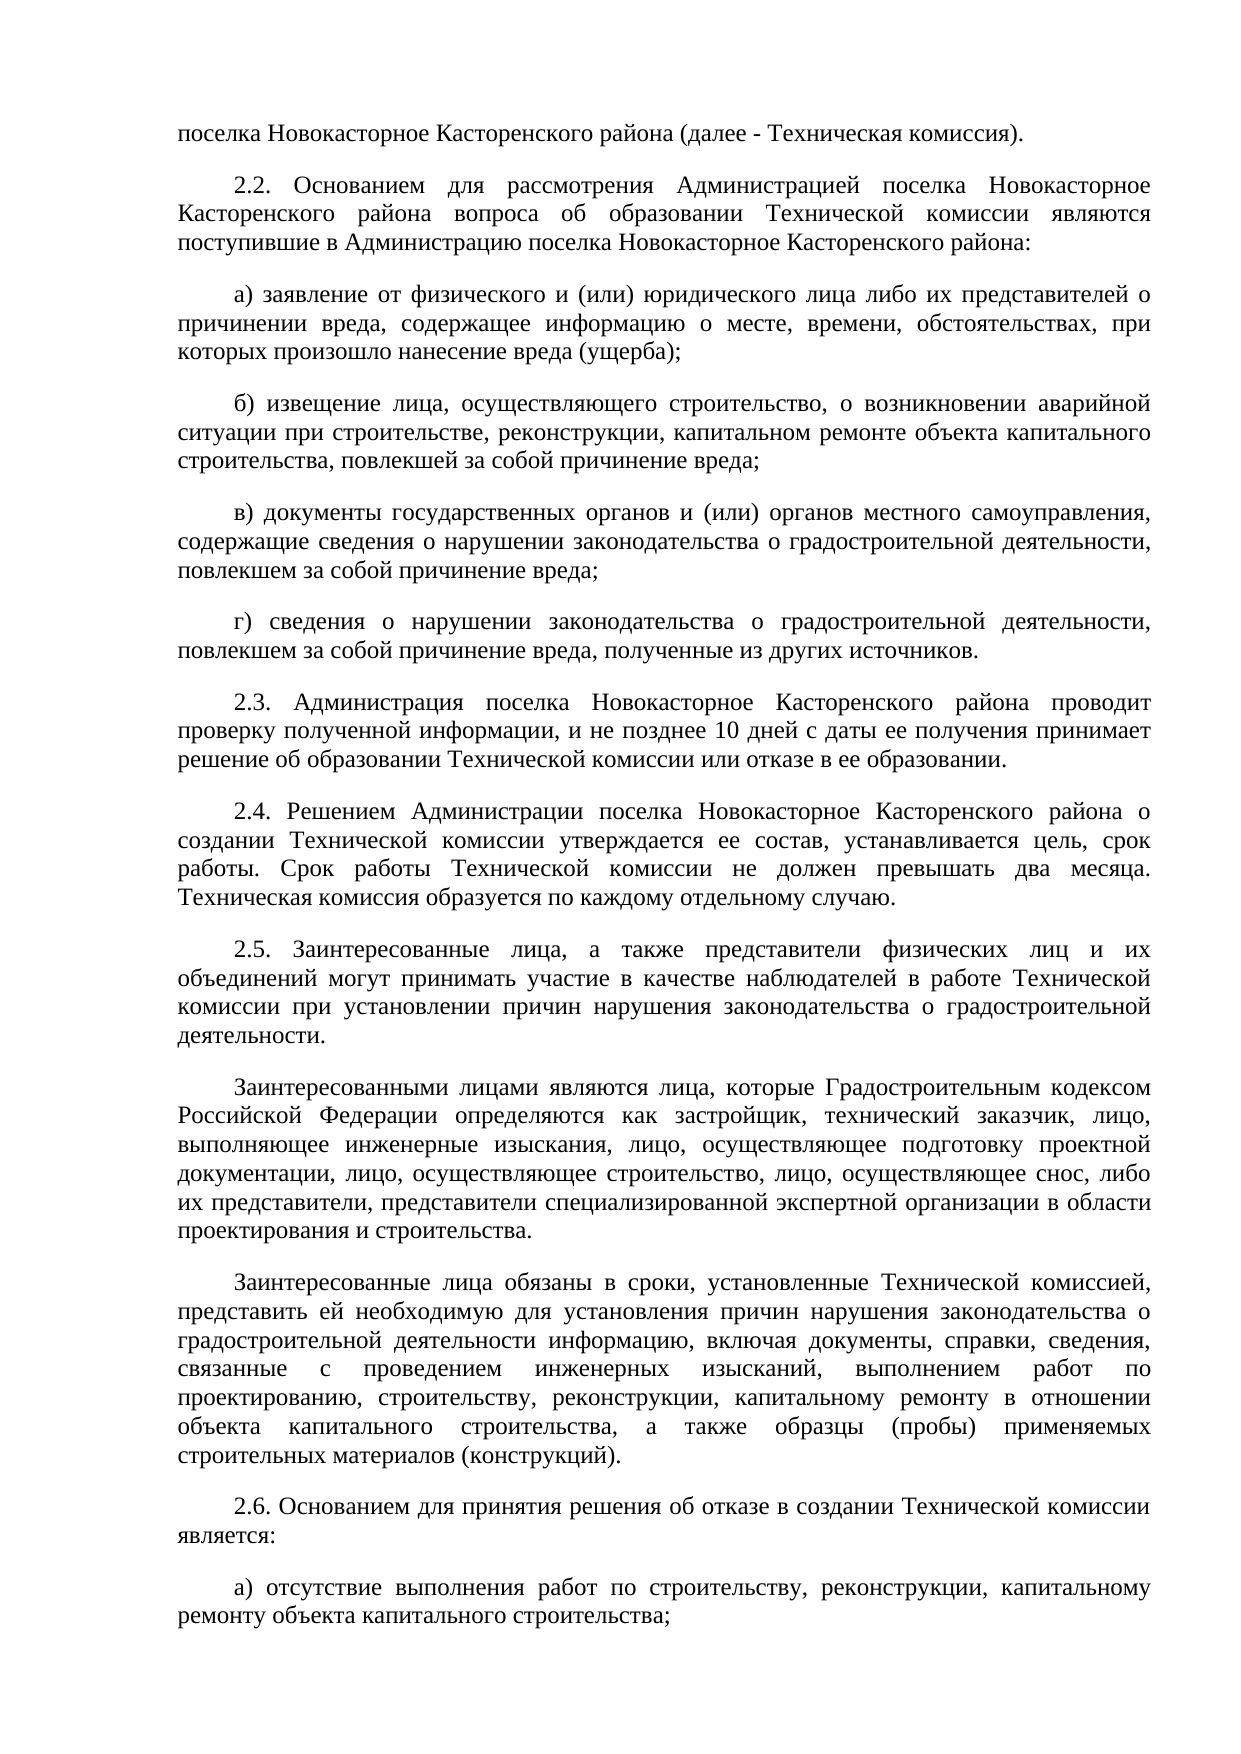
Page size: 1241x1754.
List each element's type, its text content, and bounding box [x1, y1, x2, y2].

text 2.4. Решением Администрации поселка Новокасторное Касторенского района о создании Технической комиссии утверждается ее состав, устанавливается цель, срок работы. Срок работы Технической комиссии не должен превышать два месяца. Техническая комиссия образуется по каждому отдельному случаю. [177, 796, 1152, 911]
text Заинтересованные лица обязаны в сроки, установленные Технической комиссией, представить ей необходимую для установления причин нарушения законодательства о градостроительной деятельности информацию, включая документы, справки, сведения, связанные с проведением инженерных изысканий, выполнением работ по проектированию, строительству, реконструкции, капитальному ремонту в отношении объекта капитального строительства, а также образцы (пробы) применяемых строительных материалов (конструкций). [177, 1267, 1152, 1468]
text г) сведения о нарушении законодательства о градостроительной деятельности, повлекшем за собой причинение вреда, полученные из других источников. [177, 606, 1152, 664]
text 2.2. Основанием для рассмотрения Администрацией поселка Новокасторное Касторенского района вопроса об образовании Технической комиссии являются поступившие в Администрацию поселка Новокасторное Касторенского района: [177, 170, 1152, 256]
text 2.5. Заинтересованные лица, а также представители физических лиц и их объединений могут принимать участие в качестве наблюдателей в работе Технической комиссии при установлении причин нарушения законодательства о градостроительной деятельности. [177, 934, 1152, 1049]
text 2.3. Администрация поселка Новокасторное Касторенского района проводит проверку полученной информации, и не позднее 10 дней с даты ее получения принимает решение об образовании Технической комиссии или отказе в ее образовании. [177, 687, 1152, 773]
text б) извещение лица, осуществляющего строительство, о возникновении аварийной ситуации при строительстве, реконструкции, капитальном ремонте объекта капитального строительства, повлекшей за собой причинение вреда; [177, 388, 1152, 474]
text а) отсутствие выполнения работ по строительству, реконструкции, капитальному ремонту объекта капитального строительства; [177, 1572, 1152, 1629]
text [177, 118, 1152, 147]
text Заинтересованными лицами являются лица, которые Градостроительным кодексом Российской Федерации определяются как застройщик, технический заказчик, лицо, выполняющее инженерные изыскания, лицо, осуществляющее подготовку проектной документации, лицо, осуществляющее строительство, лицо, осуществляющее снос, либо их представители, представители специализированной экспертной организации в области проектирования и строительства. [177, 1072, 1152, 1244]
text а) заявление от физического и (или) юридического лица либо их представителей о причинении вреда, содержащее информацию о месте, времени, обстоятельствах, при которых произошло нанесение вреда (ущерба); [177, 279, 1152, 365]
text в) документы государственных органов и (или) органов местного самоуправления, содержащие сведения о нарушении законодательства о градостроительной деятельности, повлекшем за собой причинение вреда; [177, 497, 1152, 583]
text 2.6. Основанием для принятия решения об отказе в создании Технической комиссии является: [177, 1491, 1152, 1549]
